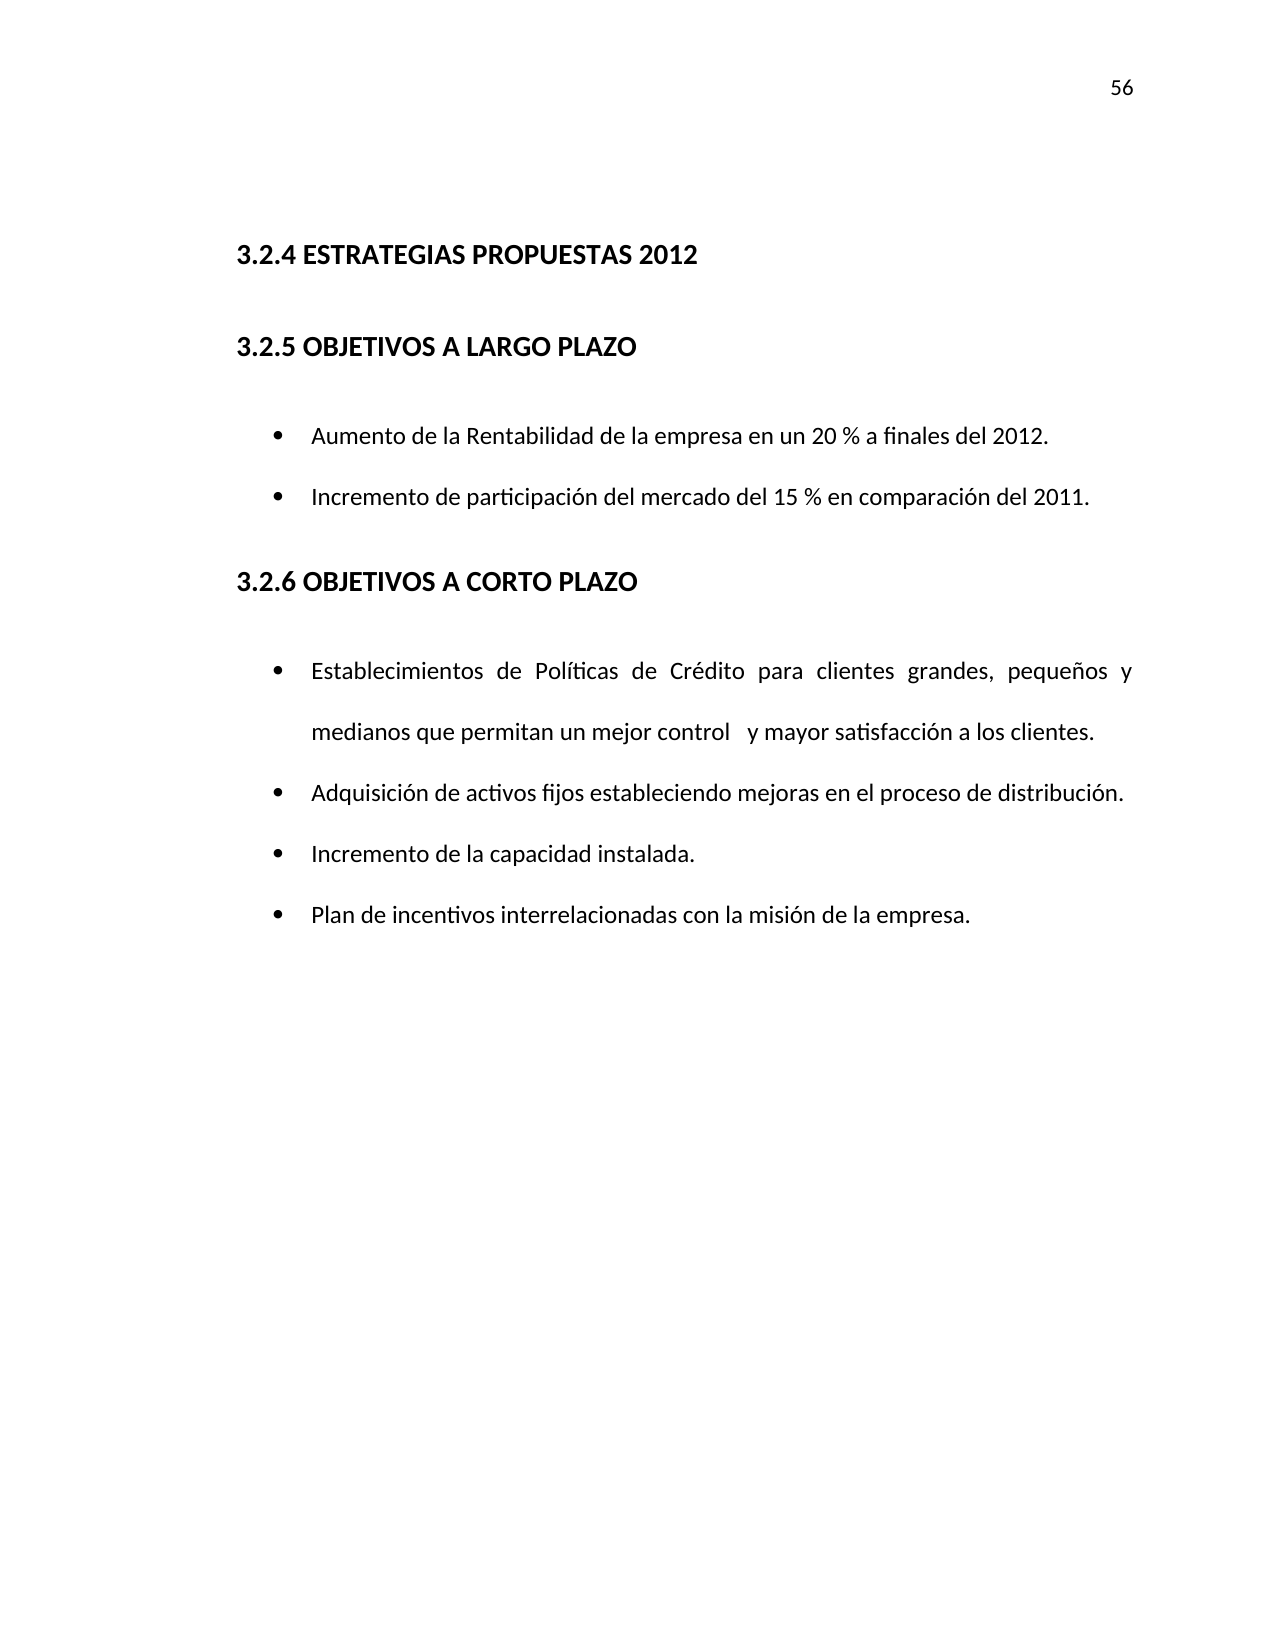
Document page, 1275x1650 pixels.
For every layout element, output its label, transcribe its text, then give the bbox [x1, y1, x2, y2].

text 3.2.4 ESTRATEGIAS PROPUESTAS 2012 [236, 236, 1133, 272]
text 3.2.6 OBJETIVOS A CORTO PLAZO [236, 563, 1133, 599]
list Plan de incentivos interrelacionadas con la misión de la empresa. [274, 899, 1133, 930]
list Adquisición de activos fijos estableciendo mejoras en el proceso de distribución. [274, 777, 1133, 808]
list Establecimientos de Políticas de Crédito para clientes grandes, pequeños y medianos que permitan un mejor control y mayor satisfacción a los clientes. [274, 655, 1133, 747]
list Aumento de la Rentabilidad de la empresa en un 20 % a finales del 2012. [274, 420, 1133, 451]
list Incremento de participación del mercado del 15 % en comparación del 2011. [274, 481, 1133, 512]
text 3.2.5 OBJETIVOS A LARGO PLAZO [236, 328, 1133, 364]
list Incremento de la capacidad instalada. [274, 838, 1133, 869]
